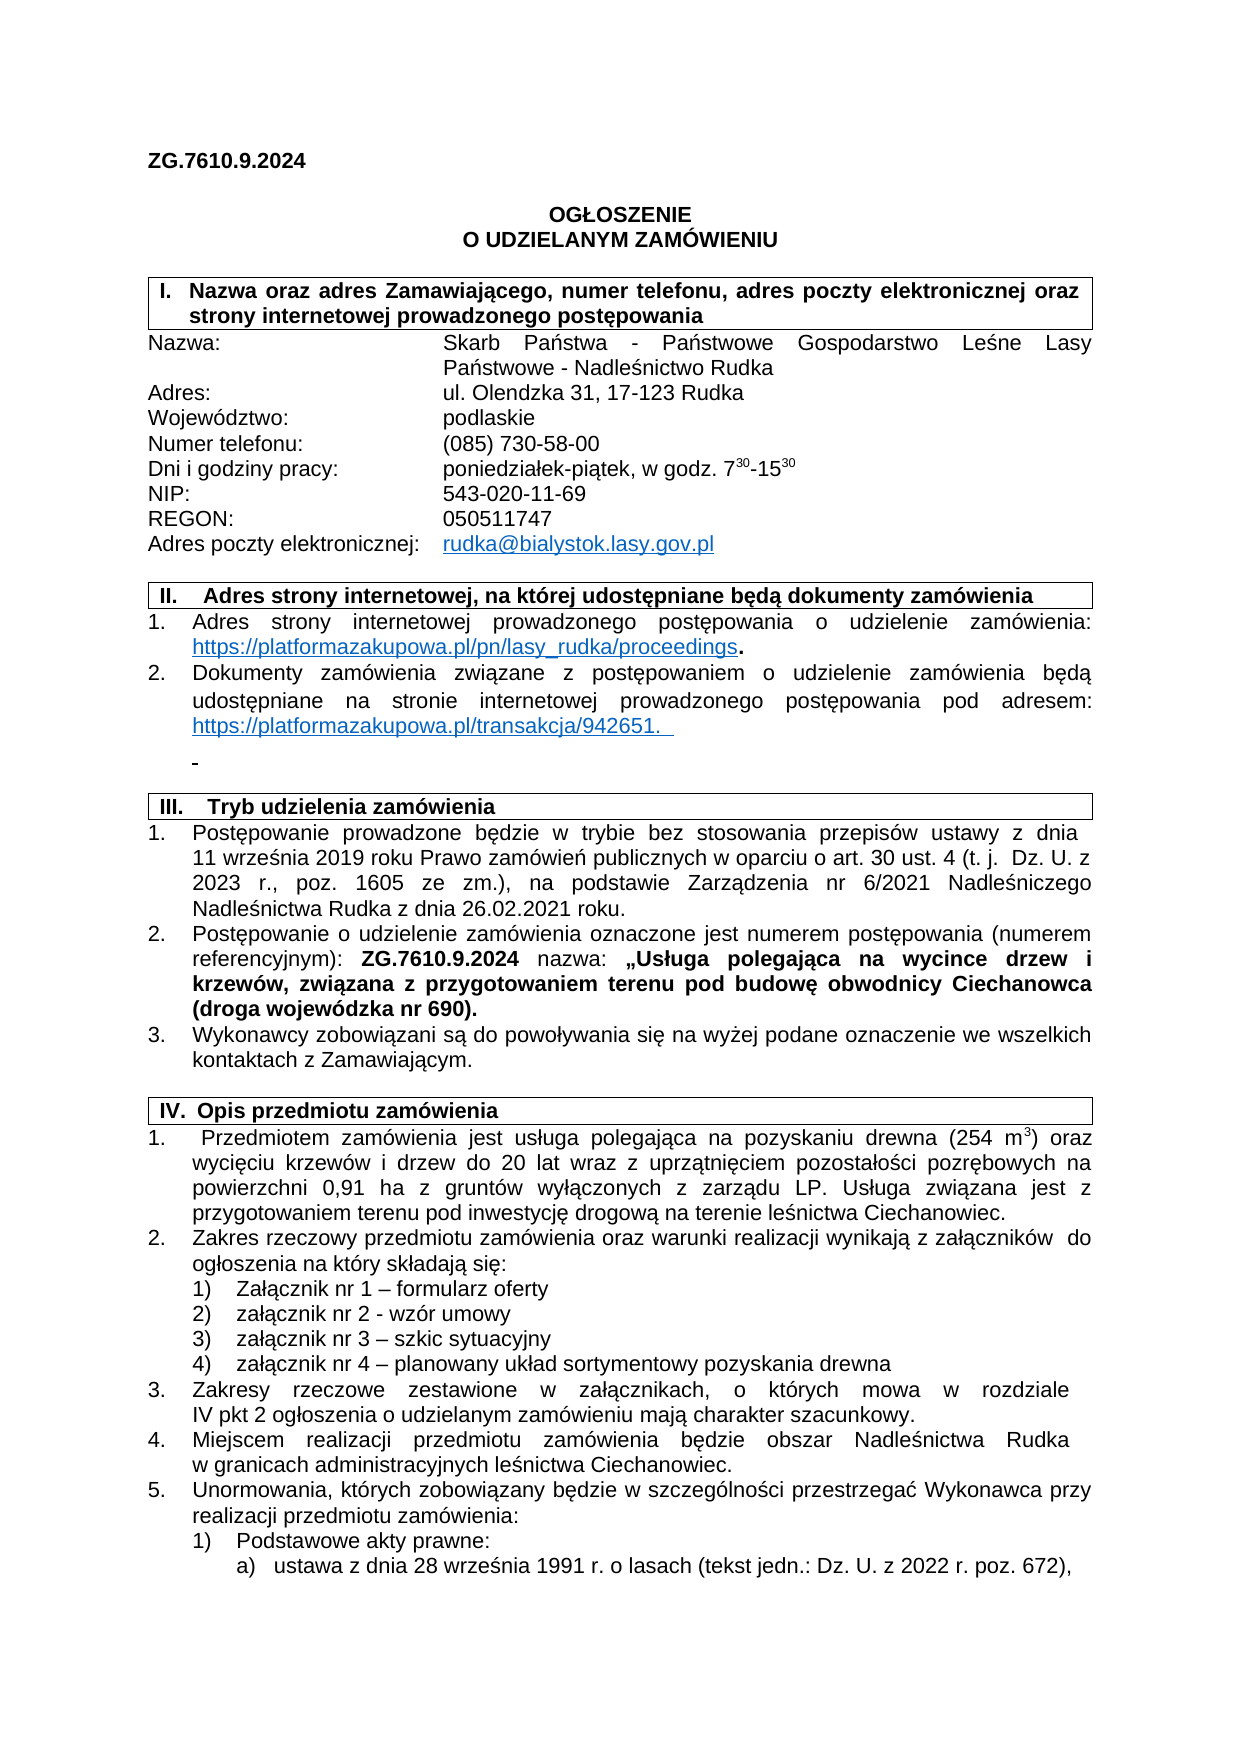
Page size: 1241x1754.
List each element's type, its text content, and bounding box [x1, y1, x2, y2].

list Zakres rzeczowy przedmiotu zamówienia oraz warunki realizacji wynikają z załączników do ogłoszenia na który składają się: [148, 1225, 1093, 1276]
list Podstawowe akty prawne: [192, 1528, 1093, 1553]
text Województwo: podlaskie [148, 405, 1093, 431]
list Załącznik nr 1 – formularz oferty [192, 1276, 1093, 1301]
text Numer telefonu: (085) 730-58-00 [148, 431, 1093, 456]
text Dni i godziny pracy: poniedziałek-piątek, w godz. 730-1530 [148, 456, 1093, 481]
list ustawa z dnia 28 września 1991 r. o lasach (tekst jedn.: Dz. U. z 2022 r. poz. 672), [236, 1553, 1093, 1578]
table_header Nazwa oraz adres Zamawiającego, numer telefonu, adres poczty elektronicznej oraz strony internetowej prowadzonego postępowania [149, 278, 1092, 329]
text Adres: ul. Olendzka 31, 17-123 Rudka [148, 380, 1093, 405]
text REGON: 050511747 [148, 506, 1093, 531]
list Postępowanie o udzielenie zamówienia oznaczone jest numerem postępowania (numerem referencyjnym): ZG.7610.9.2024 nazwa: „Usługa polegająca na wycince drzew i krzewów, związana z przygotowaniem terenu pod budowę obwodnicy Ciechanowca (droga wojewódzka nr 690). [148, 921, 1093, 1022]
text NIP: 543-020-11-69 [148, 481, 1093, 506]
list Dokumenty zamówienia związane z postępowaniem o udzielenie zamówienia będą udostępniane na stronie internetowej prowadzonego postępowania pod adresem: https://platformazakupowa.pl/transakcja/942651. [148, 659, 1093, 739]
list załącznik nr 2 - wzór umowy [192, 1301, 1093, 1326]
list Miejscem realizacji przedmiotu zamówienia będzie obszar Nadleśnictwa Rudka w granicach administracyjnych leśnictwa Ciechanowiec. [148, 1427, 1093, 1477]
list Zakresy rzeczowe zestawione w załącznikach, o których mowa w rozdziale IV pkt 2 ogłoszenia o udzielanym zamówieniu mają charakter szacunkowy. [148, 1377, 1093, 1427]
text OGŁOSZENIE [148, 202, 1093, 227]
list Wykonawcy zobowiązani są do powoływania się na wyżej podane oznaczenie we wszelkich kontaktach z Zamawiającym. [148, 1022, 1093, 1072]
text O UDZIELANYM ZAMÓWIENIU [148, 227, 1093, 252]
text Nazwa: Skarb Państwa - Państwowe Gospodarstwo Leśne Lasy Państwowe - Nadleśnictwo Rudka [148, 330, 1093, 380]
list Postępowanie prowadzone będzie w trybie bez stosowania przepisów ustawy z dnia 11 września 2019 roku Prawo zamówień publicznych w oparciu o art. 30 ust. 4 (t. j. Dz. U. z 2023 r., poz. 1605 ze zm.), na podstawie Zarządzenia nr 6/2021 Nadleśniczego Nadleśnictwa Rudka z dnia 26.02.2021 roku. [148, 820, 1093, 921]
table_header Adres strony internetowej, na której udostępniane będą dokumenty zamówienia [149, 583, 1092, 608]
list załącznik nr 3 – szkic sytuacyjny [192, 1326, 1093, 1351]
table_header Opis przedmiotu zamówienia [149, 1098, 1092, 1123]
list Unormowania, których zobowiązany będzie w szczególności przestrzegać Wykonawca przy realizacji przedmiotu zamówienia: [148, 1477, 1093, 1528]
text ZG.7610.9.2024 [148, 148, 1093, 173]
table_header Tryb udzielenia zamówienia [149, 794, 1092, 819]
text Adres poczty elektronicznej: rudka@bialystok.lasy.gov.pl [148, 531, 1093, 557]
list załącznik nr 4 – planowany układ sortymentowy pozyskania drewna [192, 1351, 1093, 1377]
list Adres strony internetowej prowadzonego postępowania o udzielenie zamówienia: https://platformazakupowa.pl/pn/lasy_rudka/proceedings. [148, 609, 1093, 659]
list Przedmiotem zamówienia jest usługa polegająca na pozyskaniu drewna (254 m3) oraz wycięciu krzewów i drzew do 20 lat wraz z uprzątnięciem pozostałości pozrębowych na powierzchni 0,91 ha z gruntów wyłączonych z zarządu LP. Usługa związana jest z przygotowaniem terenu pod inwestycję drogową na terenie leśnictwa Ciechanowiec. [148, 1125, 1093, 1225]
